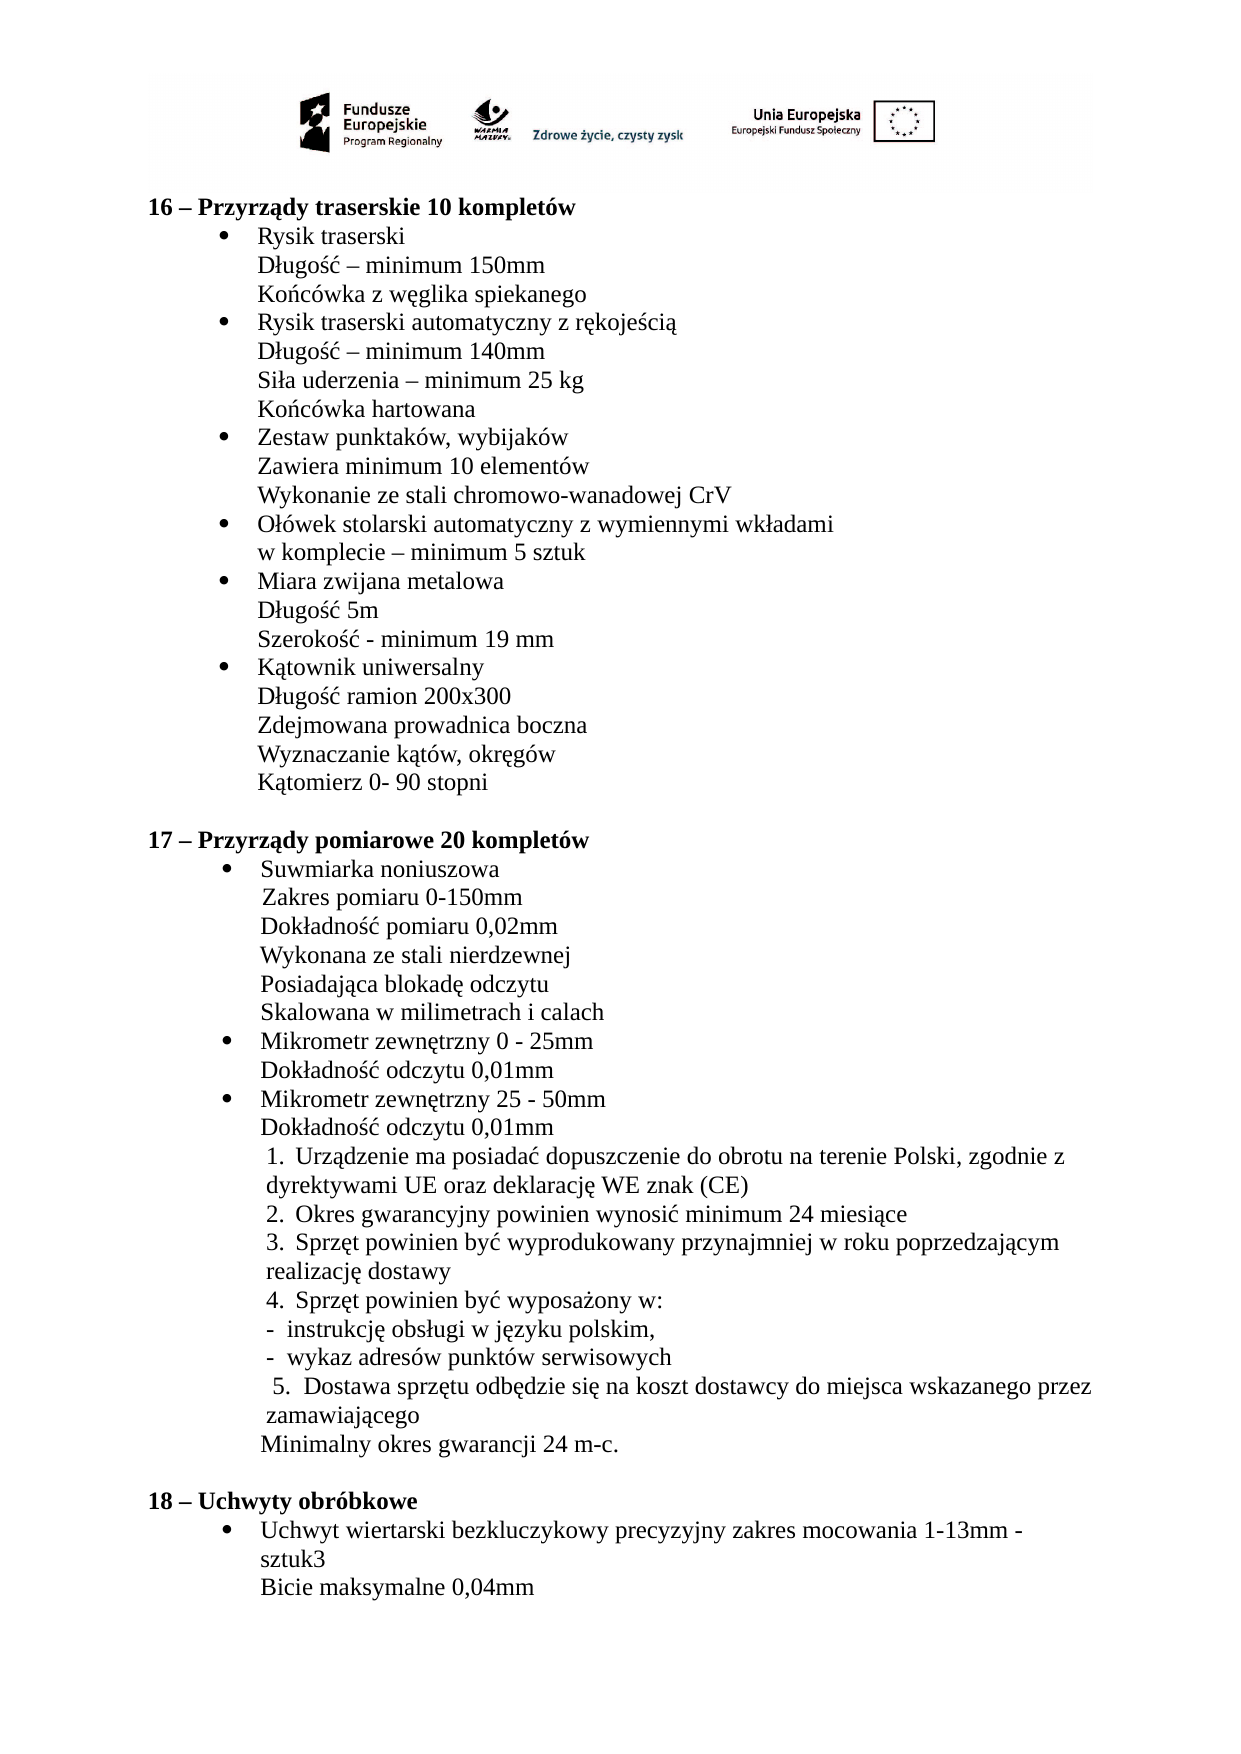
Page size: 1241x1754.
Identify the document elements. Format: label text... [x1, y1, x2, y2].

text Długość – minimum 150mm [257, 250, 1093, 279]
list Zestaw punktaków, wybijaków [219, 422, 1093, 451]
text 2. Okres gwarancyjny powinien wynosić minimum 24 miesiące [266, 1199, 1093, 1227]
text Dokładność odczytu 0,01mm [260, 1112, 1093, 1141]
text Zakres pomiaru 0-150mm [148, 882, 1093, 911]
text Skalowana w milimetrach i calach [148, 997, 1093, 1026]
text 3. Sprzęt powinien być wyprodukowany przynajmniej w roku poprzedzającym realizację dostawy [266, 1227, 1093, 1285]
list Kątownik uniwersalny [219, 652, 1093, 681]
list Mikrometr zewnętrzny 0 - 25mm [223, 1026, 1093, 1055]
text Dokładność odczytu 0,01mm [260, 1055, 1093, 1084]
list Mikrometr zewnętrzny 25 - 50mm [223, 1084, 1093, 1112]
text Kątomierz 0- 90 stopni [257, 767, 1093, 796]
text Końcówka hartowana [257, 394, 1093, 422]
list Uchwyt wiertarski bezkluczykowy precyzyjny zakres mocowania 1-13mm - sztuk3 [223, 1515, 1093, 1572]
text Bicie maksymalne 0,04mm [260, 1572, 1093, 1601]
list Suwmiarka noniuszowa [223, 854, 1093, 882]
list Rysik traserski [219, 221, 1093, 250]
text 16 – Przyrządy traserskie 10 kompletów [148, 193, 1093, 221]
text Zdejmowana prowadnica boczna [257, 710, 1093, 739]
text 4. Sprzęt powinien być wyposażony w: [266, 1285, 1093, 1314]
text 17 – Przyrządy pomiarowe 20 kompletów [148, 825, 1093, 854]
text Długość ramion 200x300 [257, 681, 1093, 710]
text Wykonana ze stali nierdzewnej [148, 940, 1093, 969]
text Siła uderzenia – minimum 25 kg [257, 365, 1093, 394]
text Długość – minimum 140mm [257, 336, 1093, 365]
picture [147, 73, 1093, 193]
text Szerokość - minimum 19 mm [257, 624, 1093, 652]
text Posiadająca blokadę odczytu [148, 969, 1093, 997]
list Ołówek stolarski automatyczny z wymiennymi wkładami [219, 509, 1093, 537]
text 18 – Uchwyty obróbkowe [148, 1486, 1093, 1515]
text - instrukcję obsługi w języku polskim, [266, 1314, 1093, 1342]
text Długość 5m [257, 595, 1093, 624]
text Końcówka z węglika spiekanego [257, 279, 1093, 307]
text Dokładność pomiaru 0,02mm [148, 911, 1093, 940]
text - wykaz adresów punktów serwisowych [266, 1342, 1093, 1371]
text w komplecie – minimum 5 sztuk [257, 537, 1093, 566]
text Wyznaczanie kątów, okręgów [257, 739, 1093, 767]
list Rysik traserski automatyczny z rękojeścią [219, 307, 1093, 336]
text 5. Dostawa sprzętu odbędzie się na koszt dostawcy do miejsca wskazanego przez zamawiającego [266, 1371, 1093, 1429]
text Minimalny okres gwarancji 24 m-c. [260, 1429, 1093, 1457]
list Miara zwijana metalowa [219, 566, 1093, 595]
text Zawiera minimum 10 elementów [257, 451, 1093, 480]
text 1. Urządzenie ma posiadać dopuszczenie do obrotu na terenie Polski, zgodnie z dyrektywami UE oraz deklarację WE znak (CE) [266, 1141, 1093, 1199]
text Wykonanie ze stali chromowo-wanadowej CrV [257, 480, 1093, 509]
